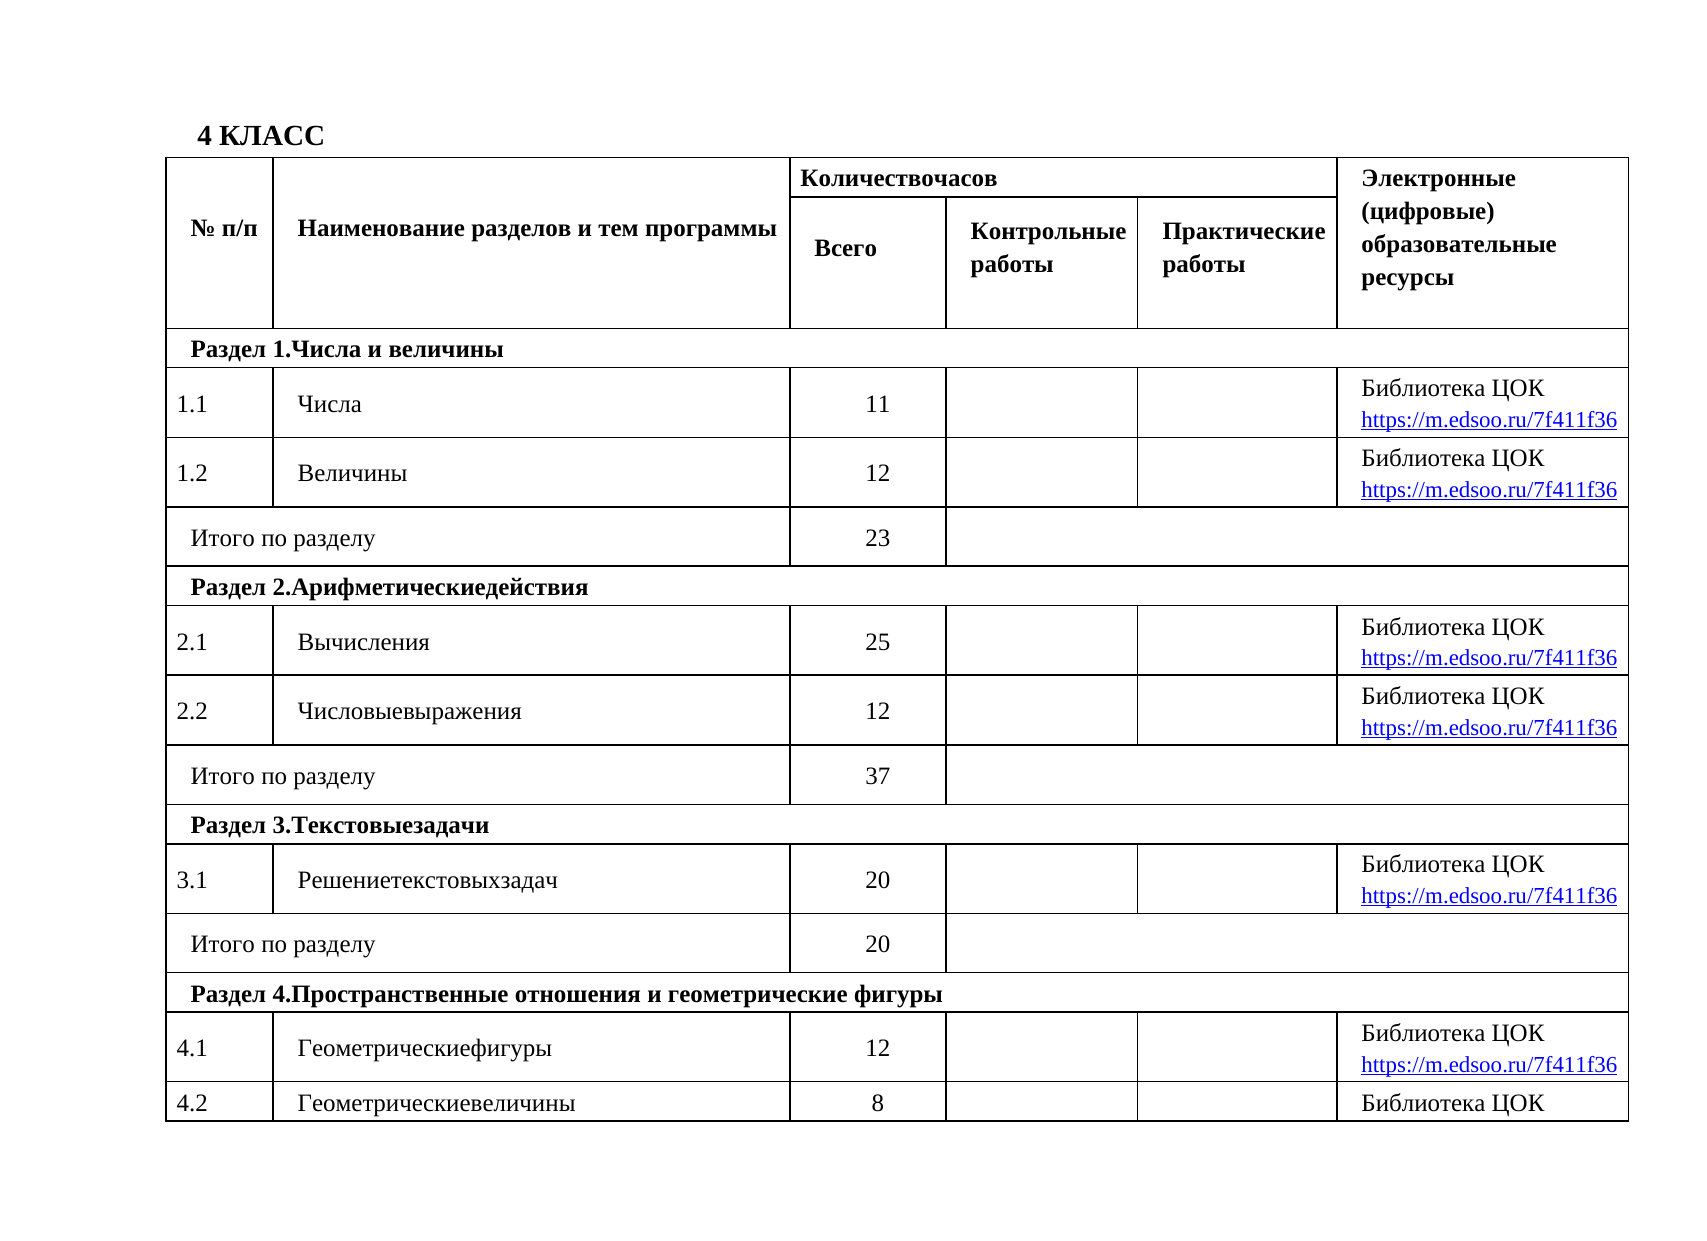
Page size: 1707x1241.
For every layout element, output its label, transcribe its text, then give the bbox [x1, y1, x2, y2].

table_cell [947, 438, 1137, 506]
table_cell 37 [791, 746, 945, 803]
table_cell Библиотека ЦОК https://m.edsoo.ru/7f411f36 [1338, 606, 1628, 674]
table_cell 4.2 [167, 1082, 272, 1120]
table_cell Библиотека ЦОК https://m.edsoo.ru/7f411f36 [1338, 845, 1628, 912]
table_cell [1138, 606, 1336, 674]
table_cell Итого по разделу [167, 746, 789, 803]
table_cell [1138, 845, 1336, 912]
table_cell 3.1 [167, 845, 272, 912]
table_cell Геометрическиефигуры [274, 1013, 789, 1081]
table_cell Итого по разделу [167, 914, 789, 972]
table_header Количествочасов [791, 158, 1336, 196]
table_header Электронные (цифровые) образовательные ресурсы [1338, 158, 1628, 327]
table_cell 2.2 [167, 676, 272, 744]
table_cell Числа [274, 368, 789, 436]
table_header Наименование разделов и тем программы [274, 158, 789, 327]
table_cell 4.1 [167, 1013, 272, 1081]
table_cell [274, 1082, 789, 1120]
table_cell Всего [791, 198, 945, 327]
table_cell 11 [791, 368, 945, 436]
table_cell 8 [791, 1082, 945, 1120]
table_cell [947, 508, 1628, 565]
table_cell Контрольные работы [947, 198, 1137, 327]
table_cell Решениетекстовыхзадач [274, 845, 789, 912]
table_cell [1138, 1013, 1336, 1081]
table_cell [1338, 1013, 1628, 1081]
table_cell 12 [791, 676, 945, 744]
table_cell [1138, 1082, 1336, 1120]
table_cell Раздел 1.Числа и величины [167, 329, 1628, 367]
table_cell [1138, 438, 1336, 506]
table_cell Практические работы [1138, 198, 1336, 327]
table_cell Раздел 2.Арифметическиедействия [167, 567, 1628, 605]
table_cell Величины [274, 438, 789, 506]
table_cell 1.2 [167, 438, 272, 506]
table_cell Раздел 3.Текстовыезадачи [167, 805, 1628, 843]
table_cell [947, 368, 1137, 436]
table_cell Библиотека ЦОК https://m.edsoo.ru/7f411f36 [1338, 676, 1628, 744]
table_cell Раздел 4.Пространственные отношения и геометрические фигуры [167, 973, 1628, 1011]
table_cell Библиотека ЦОК https://m.edsoo.ru/7f411f36 [1338, 438, 1628, 506]
table_cell [947, 1013, 1137, 1081]
table_header № п/п [167, 158, 272, 327]
table_cell 20 [791, 845, 945, 912]
table_cell 2.1 [167, 606, 272, 674]
table_cell 12 [791, 438, 945, 506]
table_cell [1138, 368, 1336, 436]
table_cell 1.1 [167, 368, 272, 436]
table_cell Итого по разделу [167, 508, 789, 565]
table_cell [947, 606, 1137, 674]
table_cell [947, 746, 1628, 803]
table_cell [1338, 1082, 1628, 1120]
table_cell [947, 1082, 1137, 1120]
text 4 КЛАСС [190, 118, 1618, 152]
table_cell 23 [791, 508, 945, 565]
table_cell [1138, 676, 1336, 744]
table_cell [947, 914, 1628, 972]
table_cell Вычисления [274, 606, 789, 674]
table_cell Библиотека ЦОК https://m.edsoo.ru/7f411f36 [1338, 368, 1628, 436]
table_cell [947, 676, 1137, 744]
table_cell 20 [791, 914, 945, 972]
table_cell [947, 845, 1137, 912]
table_cell Числовыевыражения [274, 676, 789, 744]
table_cell 25 [791, 606, 945, 674]
table_cell 12 [791, 1013, 945, 1081]
